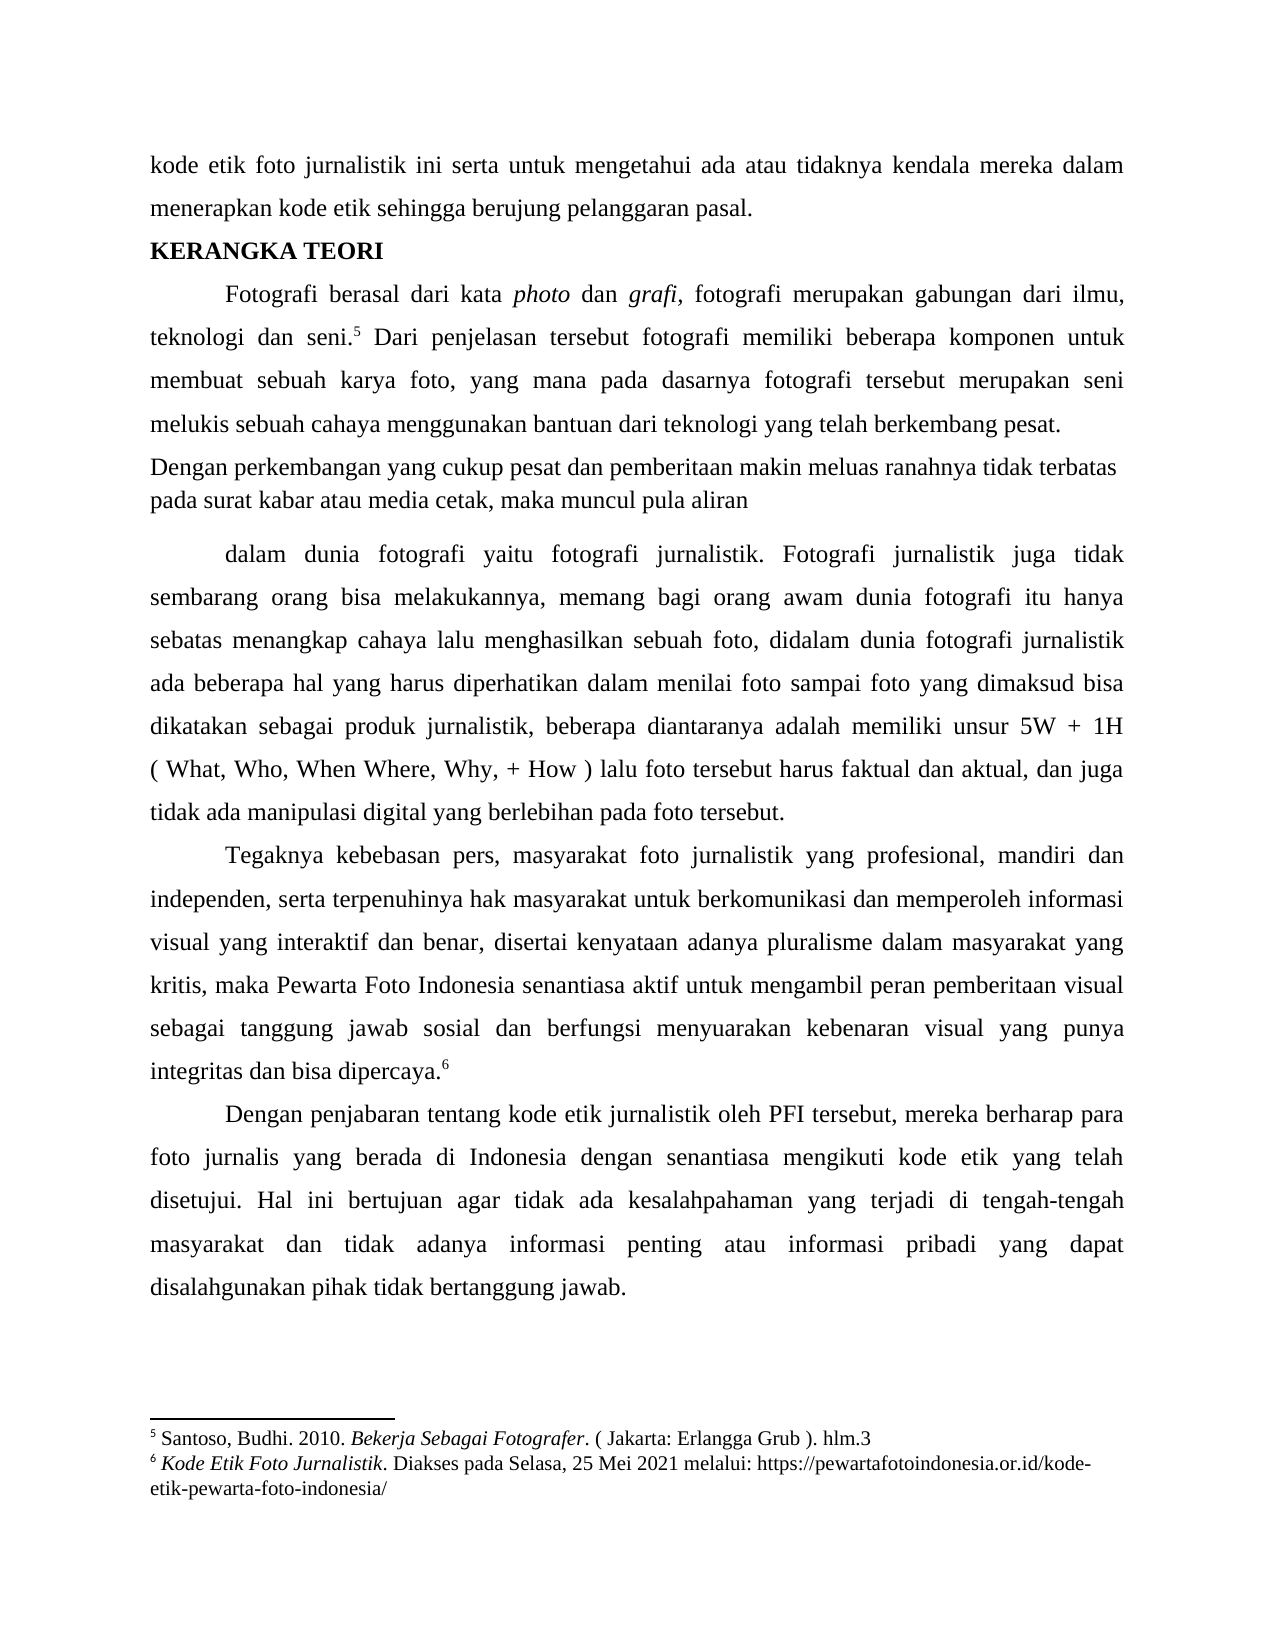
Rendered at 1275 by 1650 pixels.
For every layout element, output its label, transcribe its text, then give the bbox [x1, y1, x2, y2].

text Tegaknya kebebasan pers, masyarakat foto jurnalistik yang profesional, mandiri dan independen, serta terpenuhinya hak masyarakat untuk berkomunikasi dan memperoleh informasi visual yang interaktif dan benar, disertai kenyataan adanya pluralisme dalam masyarakat yang kritis, maka Pewarta Foto Indonesia senantiasa aktif untuk mengambil peran pemberitaan visual sebagai tanggung jawab sosial dan berfungsi menyuarakan kebenaran visual yang punya integritas dan bisa dipercaya. [150, 841, 1125, 1085]
text Dengan perkembangan yang cukup pesat dan pemberitaan makin meluas ranahnya tidak terbatas pada surat kabar atau media cetak, maka muncul pula aliran [150, 452, 1125, 514]
text Dengan penjabaran tentang kode etik jurnalistik oleh PFI tersebut, mereka berharap para foto jurnalis yang berada di Indonesia dengan senantiasa mengikuti kode etik yang telah disetujui. Hal ini bertujuan agar tidak ada kesalahpahaman yang terjadi di tengah-tengah masyarakat dan tidak adanya informasi penting atau informasi pribadi yang dapat disalahgunakan pihak tidak bertanggung jawab. [150, 1099, 1125, 1301]
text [150, 150, 1125, 222]
text KERANGKA TEORI [150, 236, 1125, 265]
text dalam dunia fotografi yaitu fotografi jurnalistik. Fotografi jurnalistik juga tidak sembarang orang bisa melakukannya, memang bagi orang awam dunia fotografi itu hanya sebatas menangkap cahaya lalu menghasilkan sebuah foto, didalam dunia fotografi jurnalistik ada beberapa hal yang harus diperhatikan dalam menilai foto sampai foto yang dimaksud bisa dikatakan sebagai produk jurnalistik, beberapa diantaranya adalah memiliki unsur 5W + 1H ( What, Who, When Where, Why, + How ) lalu foto tersebut harus faktual dan aktual, dan juga tidak ada manipulasi digital yang berlebihan pada foto tersebut. [150, 539, 1125, 826]
text Fotografi berasal dari kata photo dan grafi, fotografi merupakan gabungan dari ilmu, teknologi dan seni. Dari penjelasan tersebut fotografi memiliki beberapa komponen untuk membuat sebuah karya foto, yang mana pada dasarnya fotografi tersebut merupakan seni melukis sebuah cahaya menggunakan bantuan dari teknologi yang telah berkembang pesat. [150, 279, 1125, 437]
